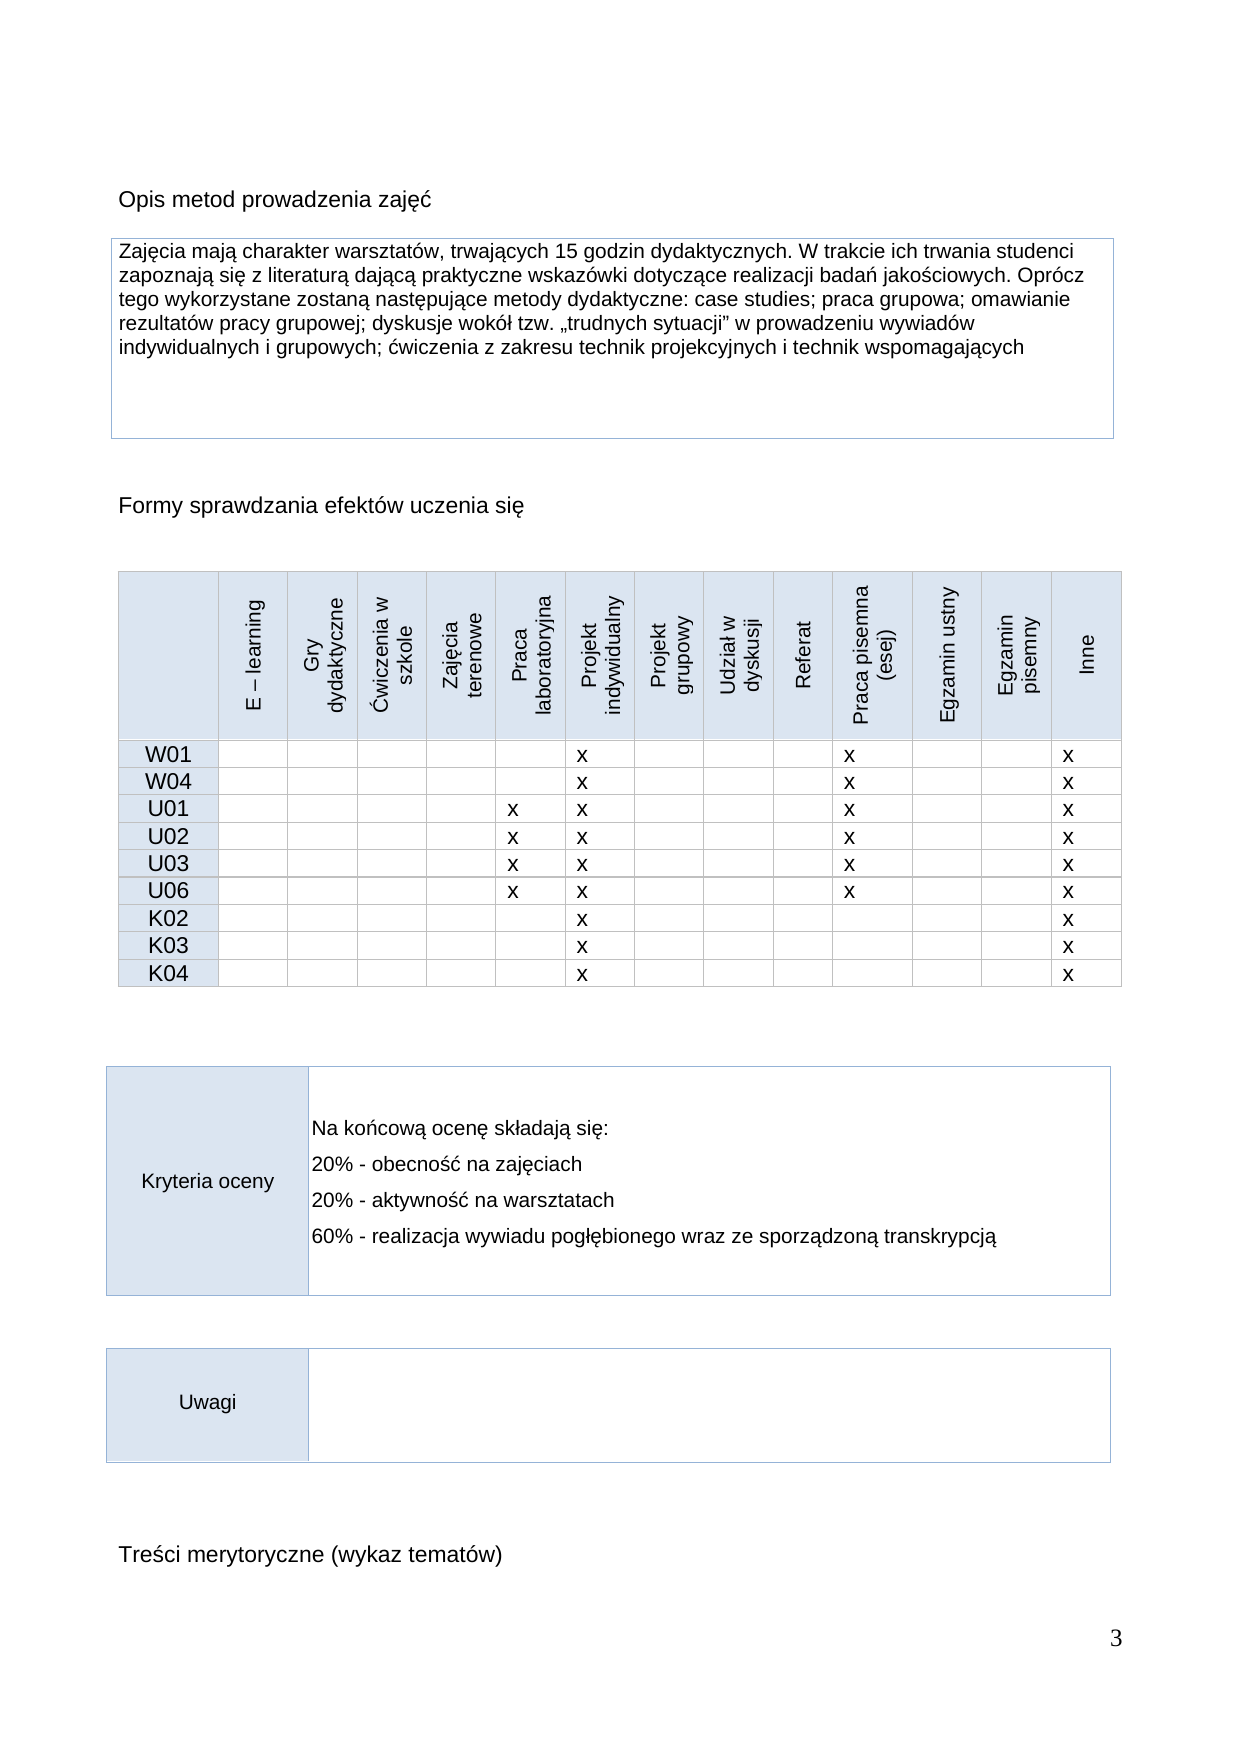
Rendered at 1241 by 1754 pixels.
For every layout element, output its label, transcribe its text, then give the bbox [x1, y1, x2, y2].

table_cell [913, 768, 981, 794]
table_cell [704, 905, 773, 931]
table_cell W04 [119, 768, 218, 794]
table_cell [704, 932, 773, 959]
table_cell [982, 932, 1051, 959]
table_header Udział w dyskusji [704, 572, 773, 739]
table_cell [913, 795, 981, 822]
table_cell [704, 741, 773, 767]
table_header Praca pisemna (esej) [833, 572, 912, 739]
table_cell [833, 905, 912, 931]
table_cell [774, 905, 832, 931]
table_cell [288, 960, 357, 986]
table_header Projekt grupowy [635, 572, 703, 739]
table_cell x [566, 932, 634, 959]
table_header [119, 572, 218, 739]
table_cell [427, 850, 495, 876]
table_cell x [833, 823, 912, 849]
table_cell x [1052, 823, 1121, 849]
table_cell [913, 741, 981, 767]
table_header Kryteria oceny [107, 1067, 308, 1295]
table_header Projekt indywidualny [566, 572, 634, 739]
table_cell [913, 960, 981, 986]
table_cell [288, 823, 357, 849]
table_cell [219, 878, 287, 904]
table_cell [219, 768, 287, 794]
table_cell [704, 768, 773, 794]
table_header Egzamin pisemny [982, 572, 1051, 739]
table_cell x [1052, 850, 1121, 876]
table_cell x [833, 795, 912, 822]
table_cell x [566, 905, 634, 931]
table_cell [774, 795, 832, 822]
table_cell x [566, 795, 634, 822]
table_header Inne [1052, 572, 1121, 739]
table_cell x [1052, 768, 1121, 794]
table_cell [496, 905, 565, 931]
table_cell [913, 850, 981, 876]
text Formy sprawdzania efektów uczenia się [118, 492, 1122, 518]
table_cell [427, 905, 495, 931]
table_cell [635, 823, 703, 849]
table_cell [288, 932, 357, 959]
table_cell K04 [119, 960, 218, 986]
table_cell U06 [119, 878, 218, 904]
table_header Ćwiczenia w szkole [358, 572, 426, 739]
table_cell [774, 823, 832, 849]
table_cell [704, 823, 773, 849]
table_cell [774, 741, 832, 767]
table_cell [427, 932, 495, 959]
table_cell [288, 850, 357, 876]
table_cell x [566, 878, 634, 904]
table_cell [635, 960, 703, 986]
table_cell [704, 850, 773, 876]
table_cell x [566, 823, 634, 849]
table_cell [358, 960, 426, 986]
table_cell x [833, 850, 912, 876]
table_cell x [566, 960, 634, 986]
table_cell [219, 795, 287, 822]
table_header Praca laboratoryjna [496, 572, 565, 739]
table_cell [833, 932, 912, 959]
text Opis metod prowadzenia zajęć [118, 186, 1122, 212]
table_cell [427, 741, 495, 767]
table_cell [427, 795, 495, 822]
table_cell [982, 905, 1051, 931]
table_cell [635, 795, 703, 822]
table_header Egzamin ustny [913, 572, 981, 739]
table_cell [982, 878, 1051, 904]
table_cell [358, 850, 426, 876]
table_cell [982, 795, 1051, 822]
table_cell x [833, 878, 912, 904]
table_cell U01 [119, 795, 218, 822]
table_cell x [496, 878, 565, 904]
table_cell [982, 823, 1051, 849]
table_cell [635, 905, 703, 931]
table_cell [496, 932, 565, 959]
table_cell [833, 960, 912, 986]
table_cell [913, 823, 981, 849]
table_cell x [1052, 960, 1121, 986]
table_cell [496, 741, 565, 767]
table_cell [288, 795, 357, 822]
table_cell [774, 850, 832, 876]
table_cell x [1052, 795, 1121, 822]
table_cell x [496, 795, 565, 822]
table_cell x [1052, 741, 1121, 767]
table_cell [774, 932, 832, 959]
table_cell [427, 823, 495, 849]
table_cell [704, 878, 773, 904]
table_cell x [1052, 932, 1121, 959]
table_cell [704, 960, 773, 986]
table_cell [982, 768, 1051, 794]
table_cell [288, 768, 357, 794]
table_cell [982, 741, 1051, 767]
table_cell K03 [119, 932, 218, 959]
table_cell [219, 850, 287, 876]
table_header E – learning [219, 572, 287, 739]
table_cell [288, 878, 357, 904]
table_cell x [496, 823, 565, 849]
table_cell [358, 768, 426, 794]
table_cell [219, 960, 287, 986]
table_cell [635, 850, 703, 876]
table_cell [635, 741, 703, 767]
table_cell [219, 905, 287, 931]
table_cell [358, 823, 426, 849]
table_cell [496, 768, 565, 794]
table_cell [288, 741, 357, 767]
table_cell U03 [119, 850, 218, 876]
table_cell [635, 768, 703, 794]
table_cell x [566, 768, 634, 794]
table_cell x [496, 850, 565, 876]
table_cell [635, 878, 703, 904]
table_cell K02 [119, 905, 218, 931]
table_cell [427, 768, 495, 794]
table_header Referat [774, 572, 832, 739]
table_cell [913, 932, 981, 959]
table_cell [427, 878, 495, 904]
table_cell [358, 795, 426, 822]
table_cell W01 [119, 741, 218, 767]
table_cell [358, 878, 426, 904]
table_header Uwagi [107, 1349, 308, 1461]
table_cell [358, 741, 426, 767]
table_cell [288, 905, 357, 931]
table_cell [704, 795, 773, 822]
table_cell U02 [119, 823, 218, 849]
table_header Na końcową ocenę składają się: 20% - obecność na zajęciach 20% - aktywność na warsztatach 60% - realizacja wywiadu pogłębionego wraz ze sporządzoną transkrypcją [309, 1067, 1110, 1295]
table_cell [496, 960, 565, 986]
table_cell x [833, 741, 912, 767]
table_cell [635, 932, 703, 959]
table_cell [774, 768, 832, 794]
table_cell [358, 905, 426, 931]
table_cell x [833, 768, 912, 794]
table_cell x [566, 850, 634, 876]
text Treści merytoryczne (wykaz tematów) [118, 1541, 1122, 1567]
table_header Zajęcia terenowe [427, 572, 495, 739]
table_cell [774, 960, 832, 986]
table_header Gry dydaktyczne [288, 572, 357, 739]
table_header Zajęcia mają charakter warsztatów, trwających 15 godzin dydaktycznych. W trakcie ich trwania studenci zapoznają się z literaturą dającą praktyczne wskazówki dotyczące realizacji badań jakościowych. Oprócz tego wykorzystane zostaną następujące metody dydaktyczne: case studies; praca grupowa; omawianie rezultatów pracy grupowej; dyskusje wokół tzw. „trudnych sytuacji” w prowadzeniu wywiadów indywidualnych i grupowych; ćwiczenia z zakresu technik projekcyjnych i technik wspomagających [112, 239, 1113, 438]
table_cell [219, 932, 287, 959]
table_header [309, 1349, 1110, 1461]
table_cell [219, 741, 287, 767]
table_cell [427, 960, 495, 986]
table_cell x [1052, 878, 1121, 904]
table_cell [913, 878, 981, 904]
table_cell x [566, 741, 634, 767]
table_cell [774, 878, 832, 904]
table_cell [358, 932, 426, 959]
table_cell [982, 960, 1051, 986]
table_cell [913, 905, 981, 931]
table_cell x [1052, 905, 1121, 931]
table_cell [219, 823, 287, 849]
table_cell [982, 850, 1051, 876]
